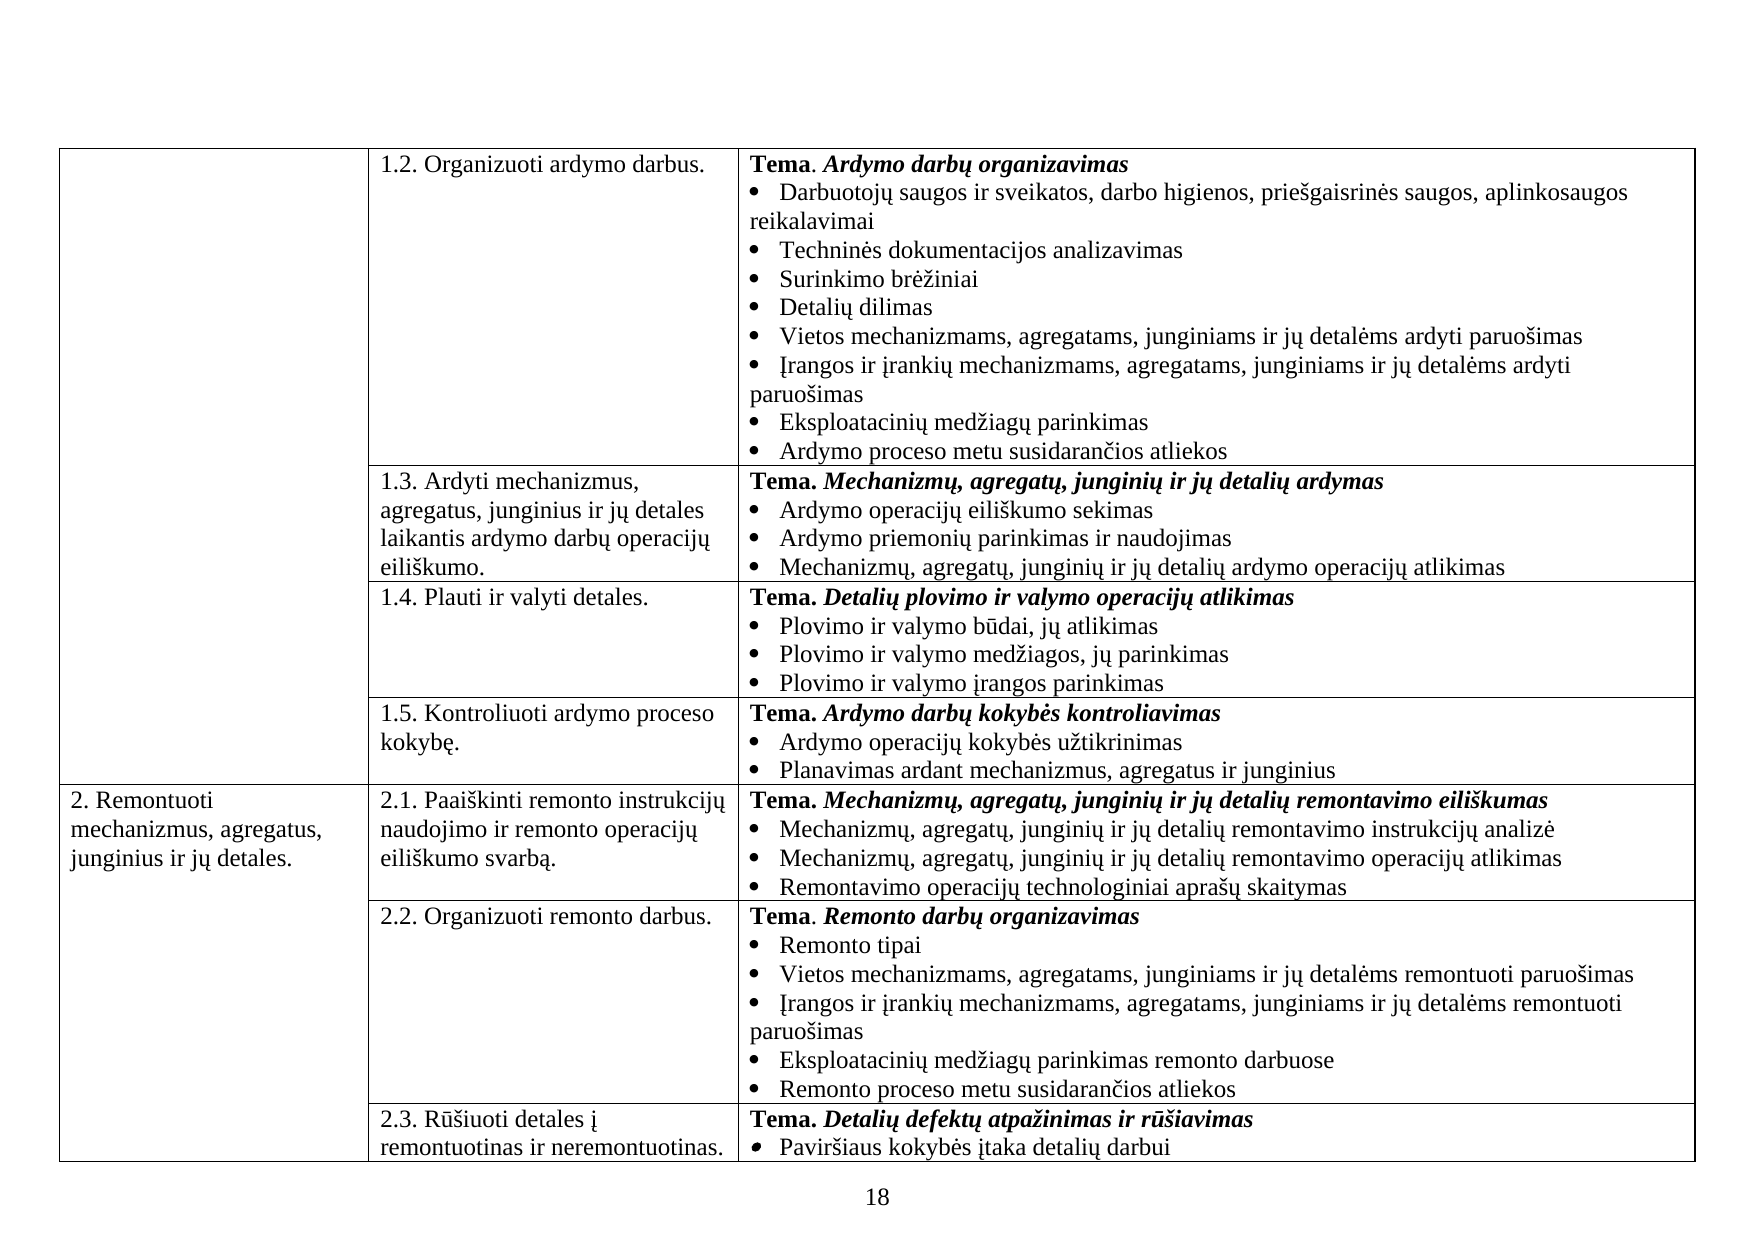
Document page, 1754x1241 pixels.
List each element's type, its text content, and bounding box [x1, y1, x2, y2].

table_cell Tema. Ardymo darbų organizavimas Darbuotojų saugos ir sveikatos, darbo higienos, priešgaisrinės saugos, aplinkosaugos reikalavimai Techninės dokumentacijos analizavimas Surinkimo brėžiniai Detalių dilimas Vietos mechanizmams, agregatams, junginiams ir jų detalėms ardyti paruošimas Įrangos ir įrankių mechanizmams, agregatams, junginiams ir jų detalėms ardyti paruošimas Eksploatacinių medžiagų parinkimas Ardymo proceso metu susidarančios atliekos [739, 149, 1694, 465]
table_cell Tema. Detalių plovimo ir valymo operacijų atlikimas Plovimo ir valymo būdai, jų atlikimas Plovimo ir valymo medžiagos, jų parinkimas Plovimo ir valymo įrangos parinkimas [739, 582, 1694, 697]
table_cell 1.2. Organizuoti ardymo darbus. [369, 149, 738, 465]
table_cell 1.5. Kontroliuoti ardymo proceso kokybę. [369, 698, 738, 784]
table_cell 1.3. Ardyti mechanizmus, agregatus, junginius ir jų detales laikantis ardymo darbų operacijų eiliškumo. [369, 466, 738, 581]
table_cell 2. Remontuoti mechanizmus, agregatus, junginius ir jų detales. [60, 785, 368, 1161]
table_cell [60, 149, 368, 784]
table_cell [739, 1104, 1694, 1161]
table_cell Tema. Mechanizmų, agregatų, junginių ir jų detalių ardymas Ardymo operacijų eiliškumo sekimas Ardymo priemonių parinkimas ir naudojimas Mechanizmų, agregatų, junginių ir jų detalių ardymo operacijų atlikimas [739, 466, 1694, 581]
table_cell Tema. Mechanizmų, agregatų, junginių ir jų detalių remontavimo eiliškumas Mechanizmų, agregatų, junginių ir jų detalių remontavimo instrukcijų analizė Mechanizmų, agregatų, junginių ir jų detalių remontavimo operacijų atlikimas Remontavimo operacijų technologiniai aprašų skaitymas [739, 785, 1694, 900]
table_cell Tema. Remonto darbų organizavimas Remonto tipai Vietos mechanizmams, agregatams, junginiams ir jų detalėms remontuoti paruošimas Įrangos ir įrankių mechanizmams, agregatams, junginiams ir jų detalėms remontuoti paruošimas Eksploatacinių medžiagų parinkimas remonto darbuose Remonto proceso metu susidarančios atliekos [739, 901, 1694, 1103]
table_cell Tema. Ardymo darbų kokybės kontroliavimas Ardymo operacijų kokybės užtikrinimas Planavimas ardant mechanizmus, agregatus ir junginius [739, 698, 1694, 784]
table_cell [369, 1104, 738, 1161]
table_cell 2.1. Paaiškinti remonto instrukcijų naudojimo ir remonto operacijų eiliškumo svarbą. [369, 785, 738, 900]
table_cell 1.4. Plauti ir valyti detales. [369, 582, 738, 697]
table_cell 2.2. Organizuoti remonto darbus. [369, 901, 738, 1103]
